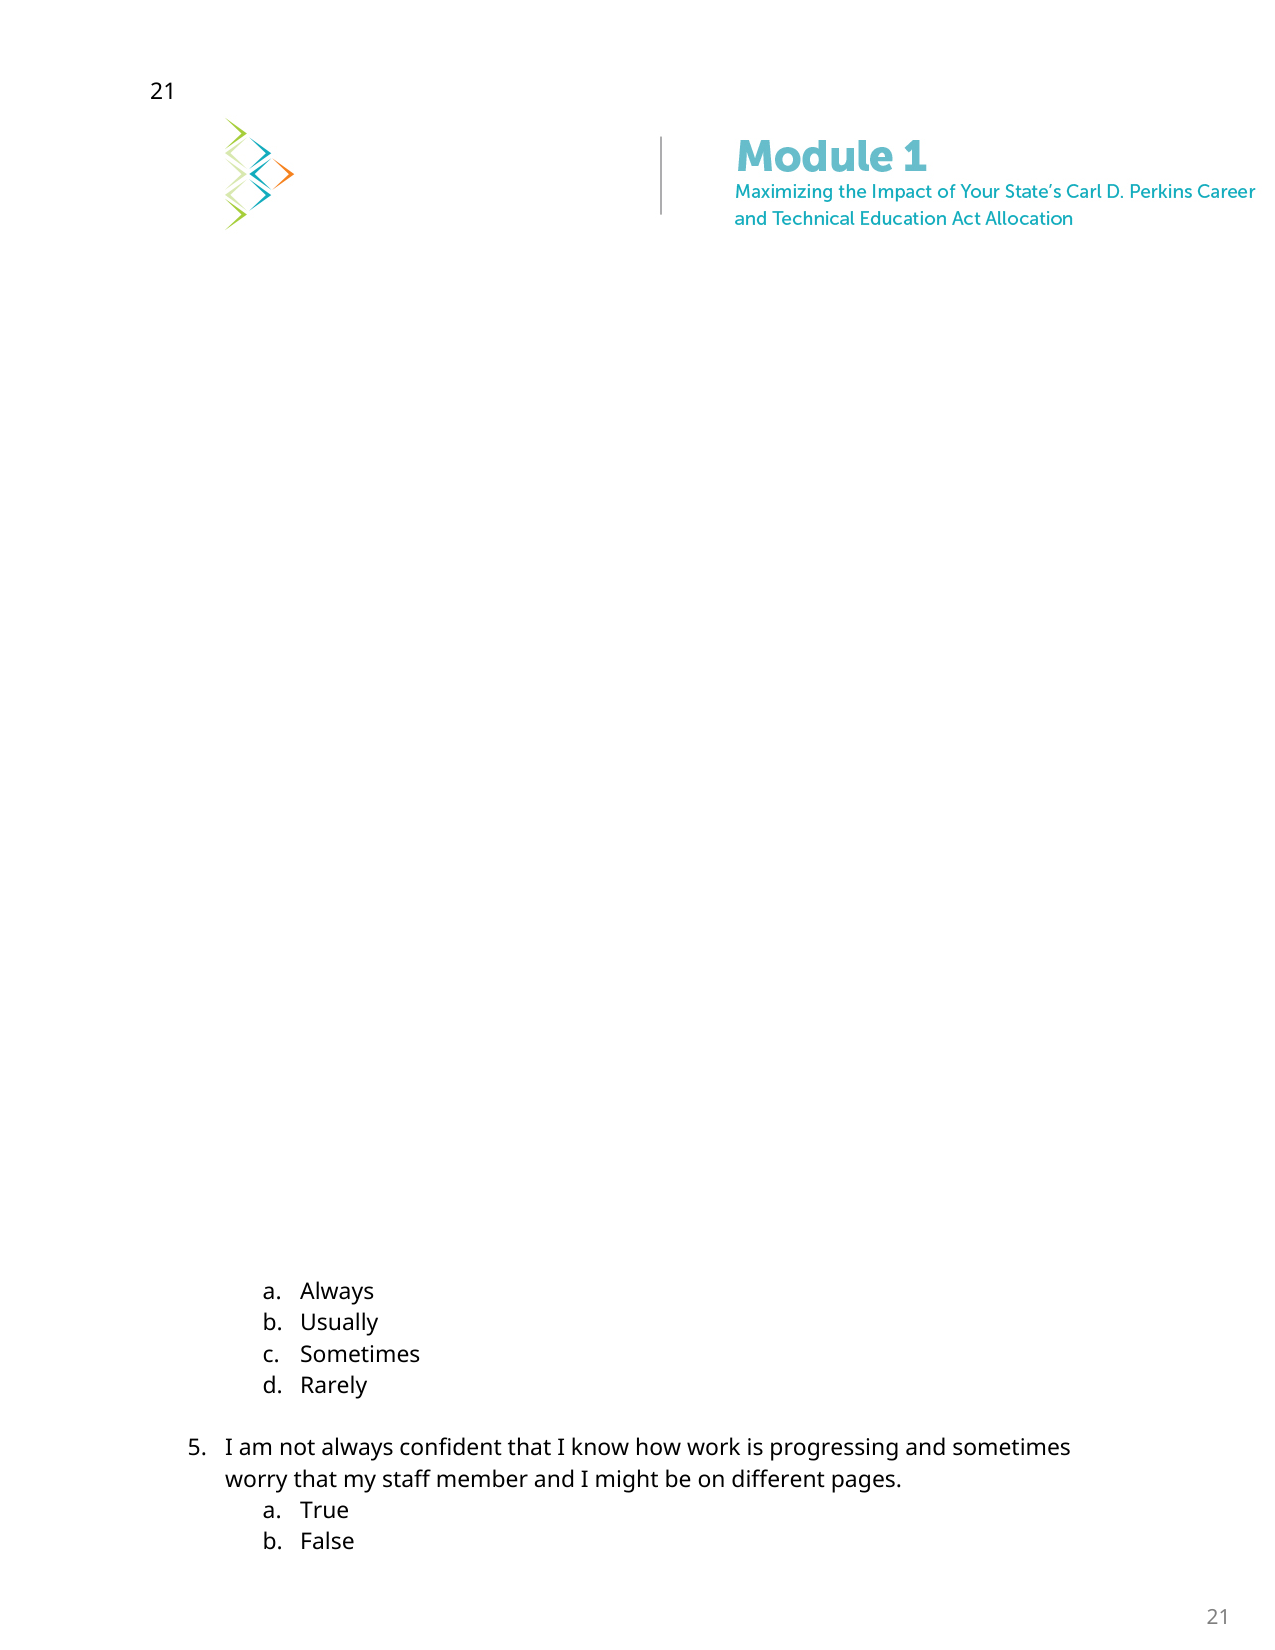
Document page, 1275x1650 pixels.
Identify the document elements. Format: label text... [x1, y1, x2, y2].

list Rarely [262, 1369, 1125, 1431]
list False [262, 1525, 1125, 1556]
picture [150, 75, 1275, 1276]
list Usually [262, 1306, 1125, 1337]
list True [262, 1494, 1125, 1525]
list Always [262, 1276, 1125, 1306]
list I am not always confident that I know how work is progressing and sometimes worry that my staff member and I might be on different pages. [187, 1431, 1125, 1494]
list Sometimes [262, 1337, 1125, 1369]
